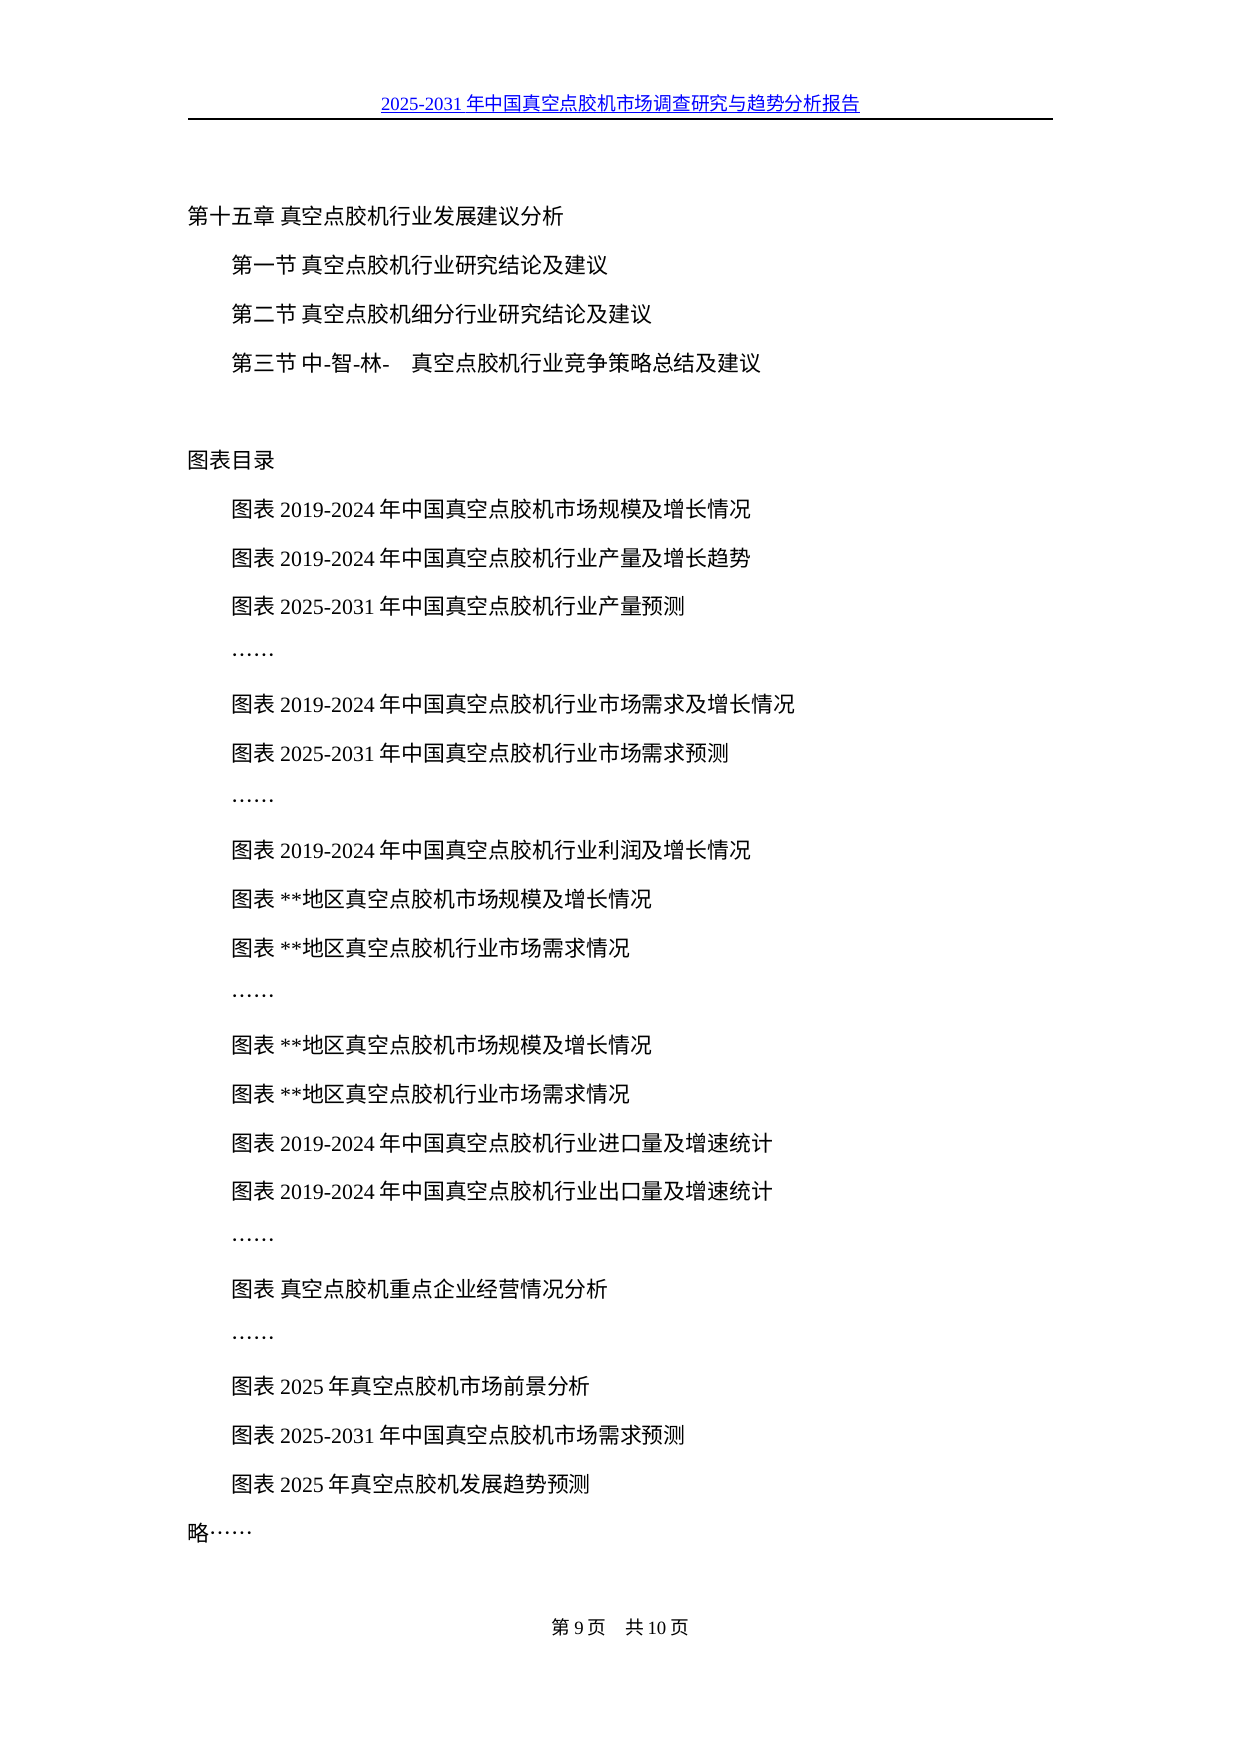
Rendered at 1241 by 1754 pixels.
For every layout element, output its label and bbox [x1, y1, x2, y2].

text [187, 150, 1053, 1548]
